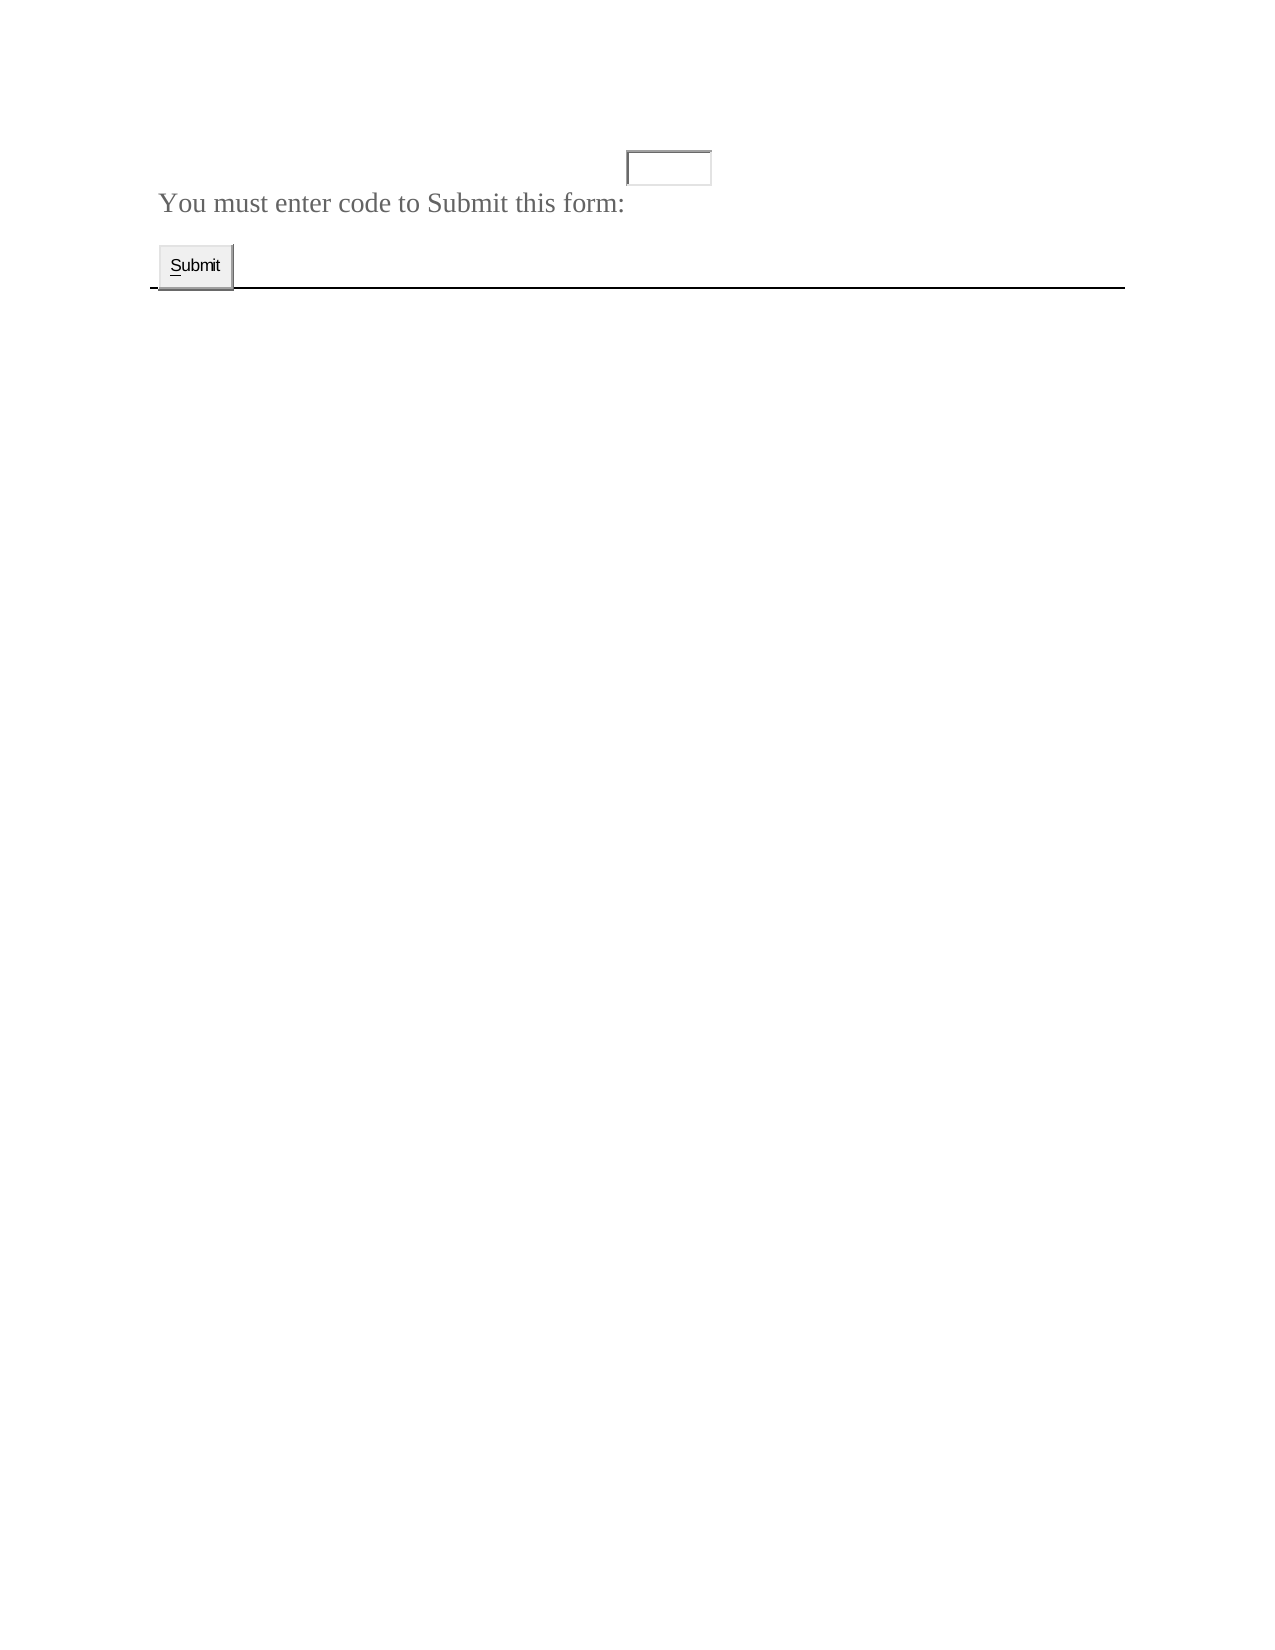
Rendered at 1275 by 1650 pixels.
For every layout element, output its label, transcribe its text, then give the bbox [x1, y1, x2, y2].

text You must enter code to Submit this form: [158, 150, 1117, 219]
